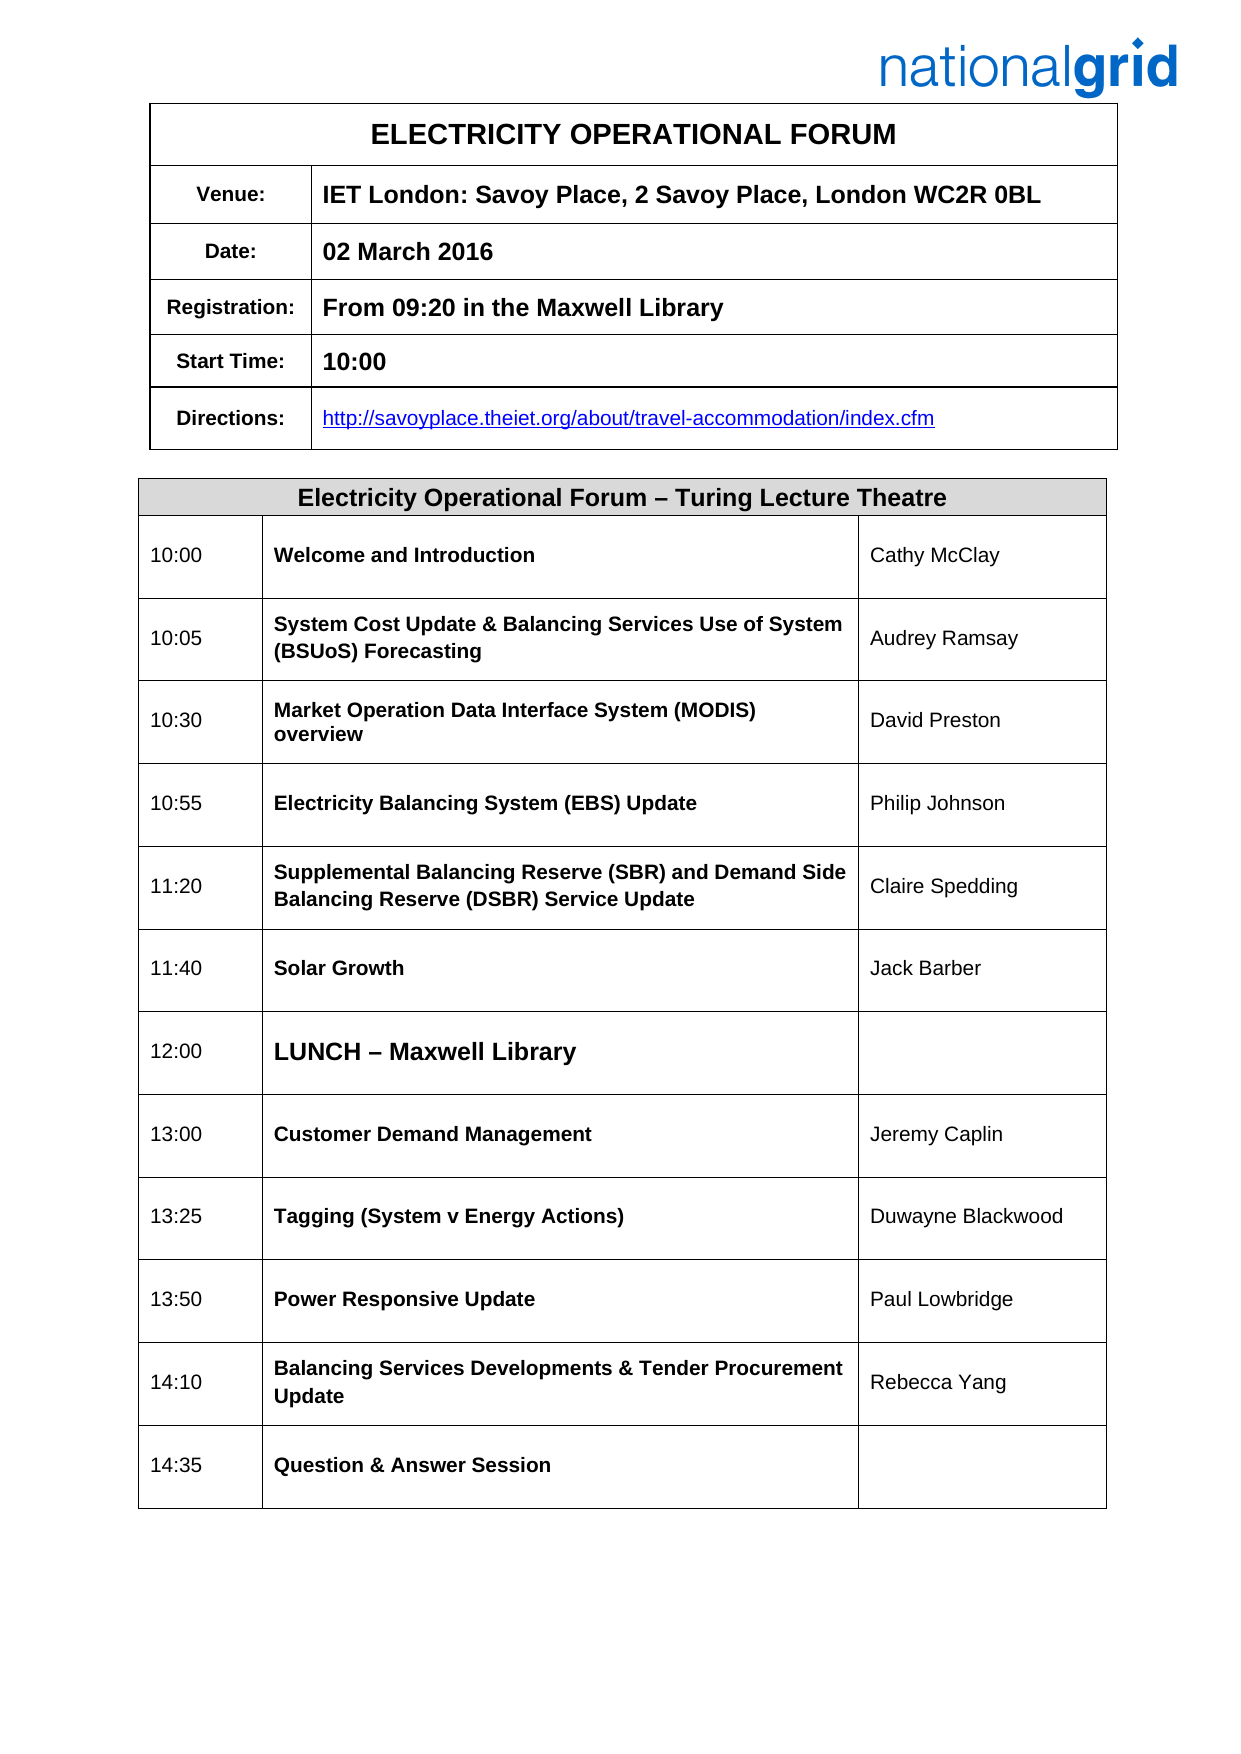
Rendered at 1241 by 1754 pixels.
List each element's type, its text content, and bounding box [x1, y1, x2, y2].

table_cell Balancing Services Developments & Tender Procurement Update [263, 1343, 858, 1425]
table_cell 10:55 [139, 764, 262, 846]
table_header ELECTRICITY OPERATIONAL FORUM [151, 104, 1117, 165]
table_header Electricity Operational Forum – Turing Lecture Theatre [139, 479, 1106, 515]
table_cell LUNCH – Maxwell Library [263, 1012, 858, 1094]
table_cell Tagging (System v Energy Actions) [263, 1178, 858, 1259]
table_cell Jeremy Caplin [859, 1095, 1106, 1177]
table_cell 02 March 2016 [312, 224, 1117, 279]
table_cell Venue: [151, 166, 311, 223]
table_cell 13:50 [139, 1260, 262, 1342]
table_cell [859, 1012, 1106, 1094]
table_cell Registration: [151, 280, 311, 334]
table_cell 12:00 [139, 1012, 262, 1094]
table_cell System Cost Update & Balancing Services Use of System (BSUoS) Forecasting [263, 599, 858, 680]
table_cell Philip Johnson [859, 764, 1106, 846]
table_cell 11:40 [139, 930, 262, 1011]
table_cell Audrey Ramsay [859, 599, 1106, 680]
table_cell Supplemental Balancing Reserve (SBR) and Demand Side Balancing Reserve (DSBR) Service Update [263, 847, 858, 928]
table_cell Paul Lowbridge [859, 1260, 1106, 1342]
table_cell From 09:20 in the Maxwell Library [312, 280, 1117, 334]
table_cell Customer Demand Management [263, 1095, 858, 1177]
table_cell 10:05 [139, 599, 262, 680]
table_cell Start Time: [151, 335, 311, 386]
table_cell Question & Answer Session [263, 1426, 858, 1507]
table_cell Power Responsive Update [263, 1260, 858, 1342]
table_cell 13:00 [139, 1095, 262, 1177]
table_cell Rebecca Yang [859, 1343, 1106, 1425]
table_cell 10:30 [139, 681, 262, 763]
table_cell 13:25 [139, 1178, 262, 1259]
table_cell http://savoyplace.theiet.org/about/travel-accommodation/index.cfm [312, 388, 1117, 448]
table_cell Electricity Balancing System (EBS) Update [263, 764, 858, 846]
table_cell Market Operation Data Interface System (MODIS) overview [263, 681, 858, 763]
table_cell [859, 1426, 1106, 1507]
table_cell 14:10 [139, 1343, 262, 1425]
table_cell Claire Spedding [859, 847, 1106, 928]
table_cell 11:20 [139, 847, 262, 928]
table_cell Cathy McClay [859, 516, 1106, 598]
table_cell Jack Barber [859, 930, 1106, 1011]
table_cell Directions: [151, 388, 311, 448]
table_cell 10:00 [312, 335, 1117, 386]
table_cell IET London: Savoy Place, 2 Savoy Place, London WC2R 0BL [312, 166, 1117, 223]
table_cell Date: [151, 224, 311, 279]
table_cell 14:35 [139, 1426, 262, 1507]
table_cell Solar Growth [263, 930, 858, 1011]
table_cell David Preston [859, 681, 1106, 763]
table_cell Duwayne Blackwood [859, 1178, 1106, 1259]
picture [881, 37, 1177, 130]
table_cell 10:00 [139, 516, 262, 598]
table_cell Welcome and Introduction [263, 516, 858, 598]
